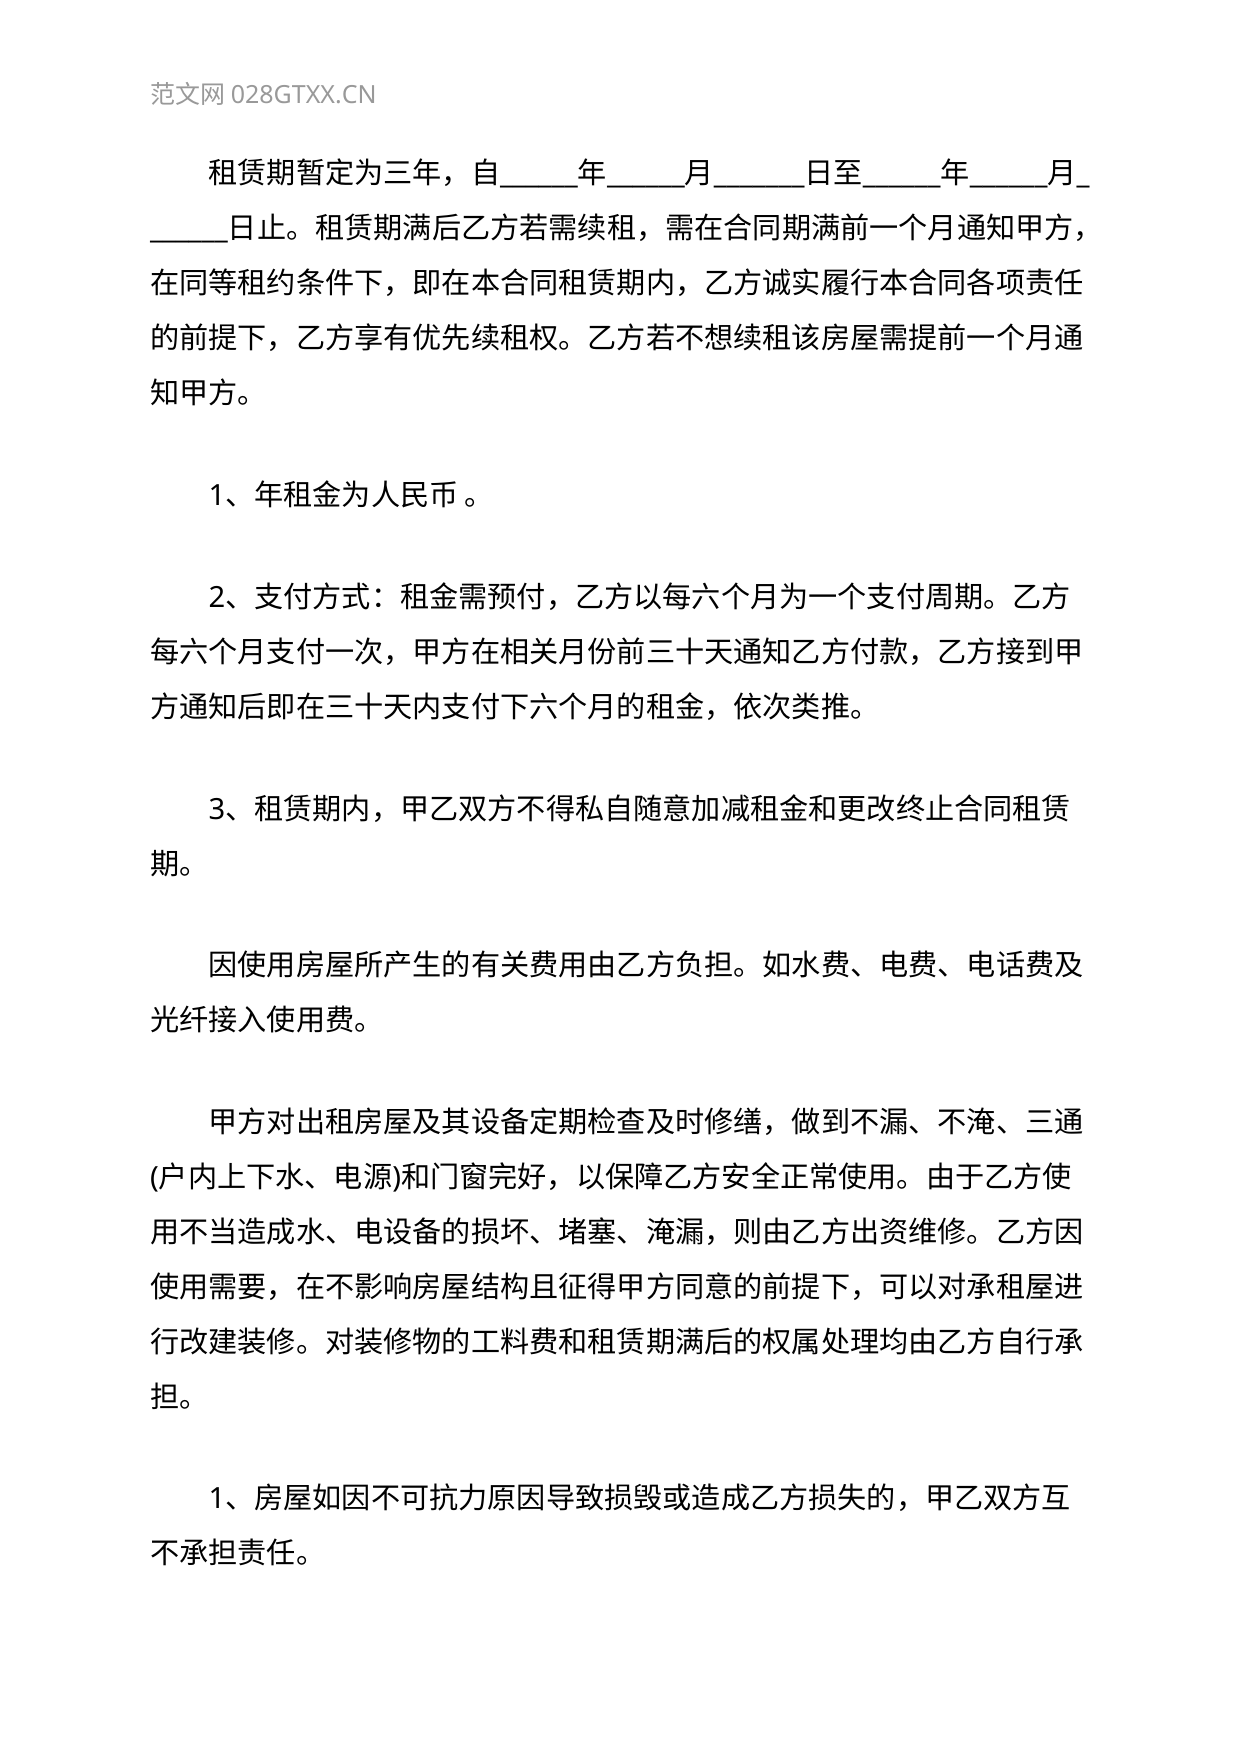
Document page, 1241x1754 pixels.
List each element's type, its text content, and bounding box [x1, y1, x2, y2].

text 因使用房屋所产生的有关费用由乙方负担。如水费、电费、电话费及光纤接入使用费。 [150, 942, 1090, 1039]
text 1、年租金为人民币 。 [150, 472, 1090, 514]
text 甲方对出租房屋及其设备定期检查及时修缮，做到不漏、不淹、三通(户内上下水、电源)和门窗完好，以保障乙方安全正常使用。由于乙方使用不当造成水、电设备的损坏、堵塞、淹漏，则由乙方出资维修。乙方因使用需要，在不影响房屋结构且征得甲方同意的前提下，可以对承租屋进行改建装修。对装修物的工料费和租赁期满后的权属处理均由乙方自行承担。 [150, 1099, 1090, 1416]
text 1、房屋如因不可抗力原因导致损毁或造成乙方损失的，甲乙双方互不承担责任。 [150, 1475, 1090, 1572]
text 2、支付方式：租金需预付，乙方以每六个月为一个支付周期。乙方每六个月支付一次，甲方在相关月份前三十天通知乙方付款，乙方接到甲方通知后即在三十天内支付下六个月的租金，依次类推。 [150, 573, 1090, 726]
text 租赁期暂定为三年，自______年______月_______日至______年______月_______日止。租赁期满后乙方若需续租，需在合同期满前一个月通知甲方，在同等租约条件下，即在本合同租赁期内，乙方诚实履行本合同各项责任的前提下，乙方享有优先续租权。乙方若不想续租该房屋需提前一个月通知甲方。 [150, 150, 1090, 412]
text 3、租赁期内，甲乙双方不得私自随意加减租金和更改终止合同租赁期。 [150, 785, 1090, 882]
